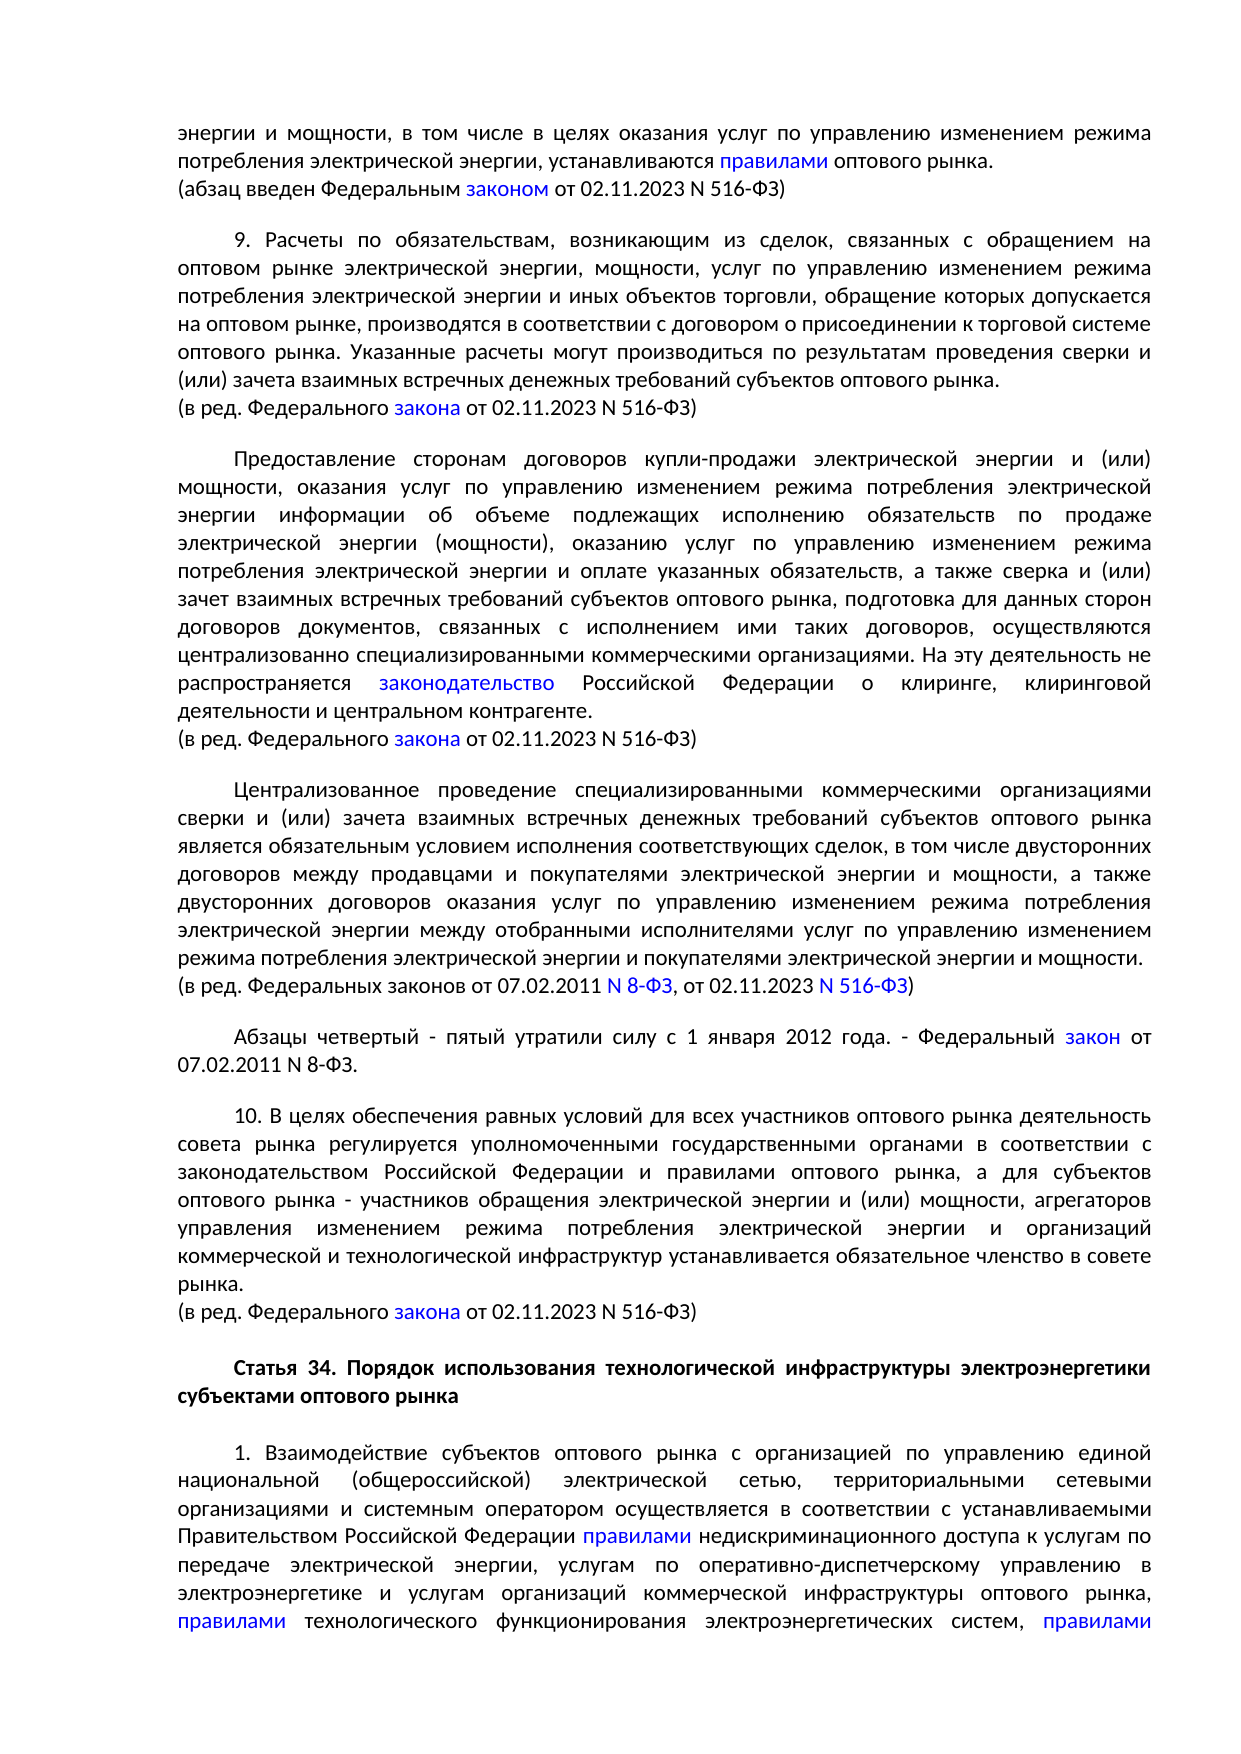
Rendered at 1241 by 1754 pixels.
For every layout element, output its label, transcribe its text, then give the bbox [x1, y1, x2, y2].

text 10. В целях обеспечения равных условий для всех участников оптового рынка деятельность совета рынка регулируется уполномоченными государственными органами в соответствии с законодательством Российской Федерации и правилами оптового рынка, а для субъектов оптового рынка - участников обращения электрической энергии и (или) мощности, агрегаторов управления изменением режима потребления электрической энергии и организаций коммерческой и технологической инфраструктур устанавливается обязательное членство в совете рынка. [177, 1101, 1152, 1297]
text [177, 1438, 1152, 1634]
text (абзац введен Федеральным законом от 02.11.2023 N 516-ФЗ) [177, 174, 1152, 202]
title Статья 34. Порядок использования технологической инфраструктуры электроэнергетики субъектами оптового рынка [177, 1353, 1152, 1409]
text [177, 118, 1152, 174]
text (в ред. Федеральных законов от 07.02.2011 N 8-ФЗ, от 02.11.2023 N 516-ФЗ) [177, 971, 1152, 999]
text (в ред. Федерального закона от 02.11.2023 N 516-ФЗ) [177, 724, 1152, 752]
text Централизованное проведение специализированными коммерческими организациями сверки и (или) зачета взаимных встречных денежных требований субъектов оптового рынка является обязательным условием исполнения соответствующих сделок, в том числе двусторонних договоров между продавцами и покупателями электрической энергии и мощности, а также двусторонних договоров оказания услуг по управлению изменением режима потребления электрической энергии между отобранными исполнителями услуг по управлению изменением режима потребления электрической энергии и покупателями электрической энергии и мощности. [177, 775, 1152, 971]
text Абзацы четвертый - пятый утратили силу с 1 января 2012 года. - Федеральный закон от 07.02.2011 N 8-ФЗ. [177, 1022, 1152, 1078]
text 9. Расчеты по обязательствам, возникающим из сделок, связанных с обращением на оптовом рынке электрической энергии, мощности, услуг по управлению изменением режима потребления электрической энергии и иных объектов торговли, обращение которых допускается на оптовом рынке, производятся в соответствии с договором о присоединении к торговой системе оптового рынка. Указанные расчеты могут производиться по результатам проведения сверки и (или) зачета взаимных встречных денежных требований субъектов оптового рынка. [177, 225, 1152, 393]
text (в ред. Федерального закона от 02.11.2023 N 516-ФЗ) [177, 393, 1152, 421]
text (в ред. Федерального закона от 02.11.2023 N 516-ФЗ) [177, 1297, 1152, 1326]
text Предоставление сторонам договоров купли-продажи электрической энергии и (или) мощности, оказания услуг по управлению изменением режима потребления электрической энергии информации об объеме подлежащих исполнению обязательств по продаже электрической энергии (мощности), оказанию услуг по управлению изменением режима потребления электрической энергии и оплате указанных обязательств, а также сверка и (или) зачет взаимных встречных требований субъектов оптового рынка, подготовка для данных сторон договоров документов, связанных с исполнением ими таких договоров, осуществляются централизованно специализированными коммерческими организациями. На эту деятельность не распространяется законодательство Российской Федерации о клиринге, клиринговой деятельности и центральном контрагенте. [177, 444, 1152, 724]
